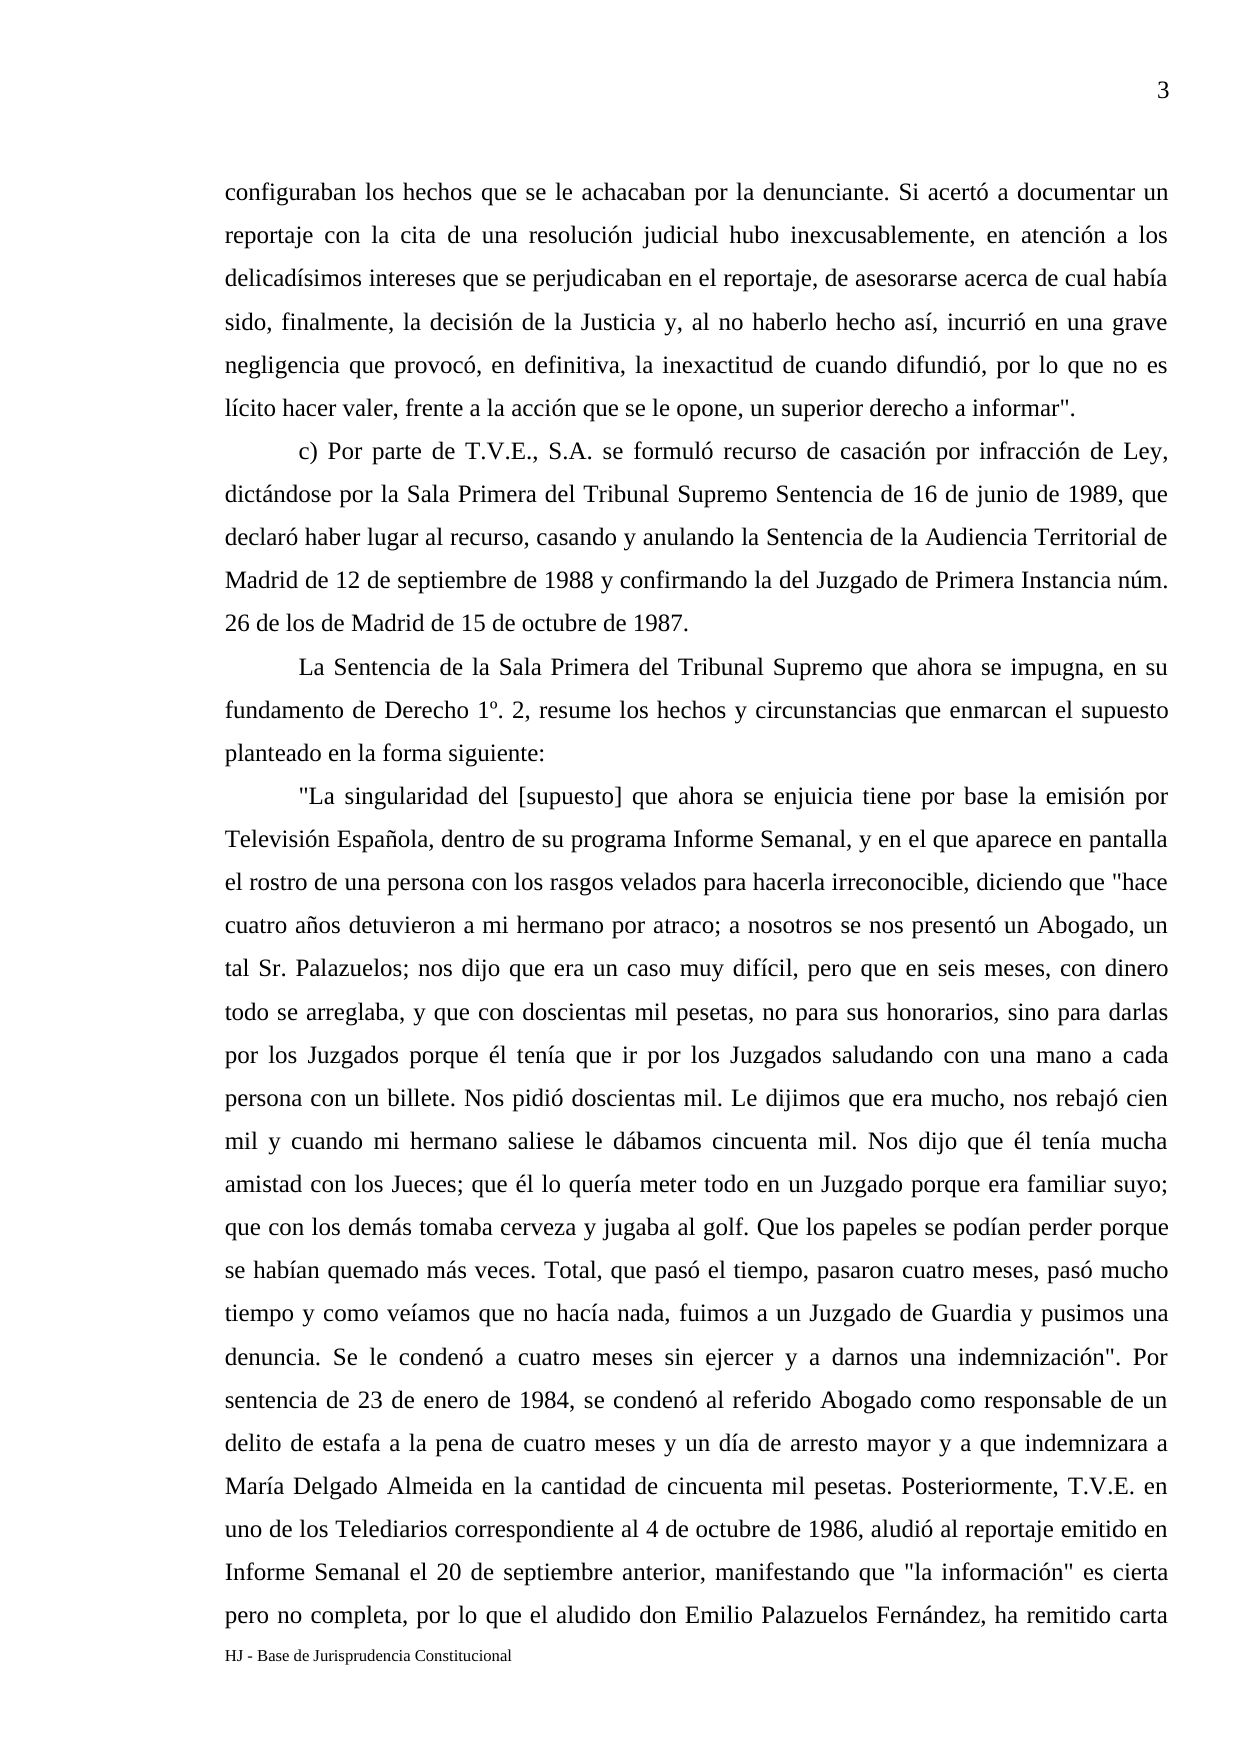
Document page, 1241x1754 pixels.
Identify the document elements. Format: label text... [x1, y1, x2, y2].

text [224, 781, 1169, 1629]
text c) Por parte de T.V.E., S.A. se formuló recurso de casación por infracción de Ley, dictándose por la Sala Primera del Tribunal Supremo Sentencia de 16 de junio de 1989, que declaró haber lugar al recurso, casando y anulando la Sentencia de la Audiencia Territorial de Madrid de 12 de septiembre de 1988 y confirmando la del Juzgado de Primera Instancia núm. 26 de los de Madrid de 15 de octubre de 1987. [224, 436, 1169, 637]
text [224, 177, 1169, 422]
text La Sentencia de la Sala Primera del Tribunal Supremo que ahora se impugna, en su fundamento de Derecho 1º. 2, resume los hechos y circunstancias que enmarcan el supuesto planteado en la forma siguiente: [224, 652, 1169, 767]
